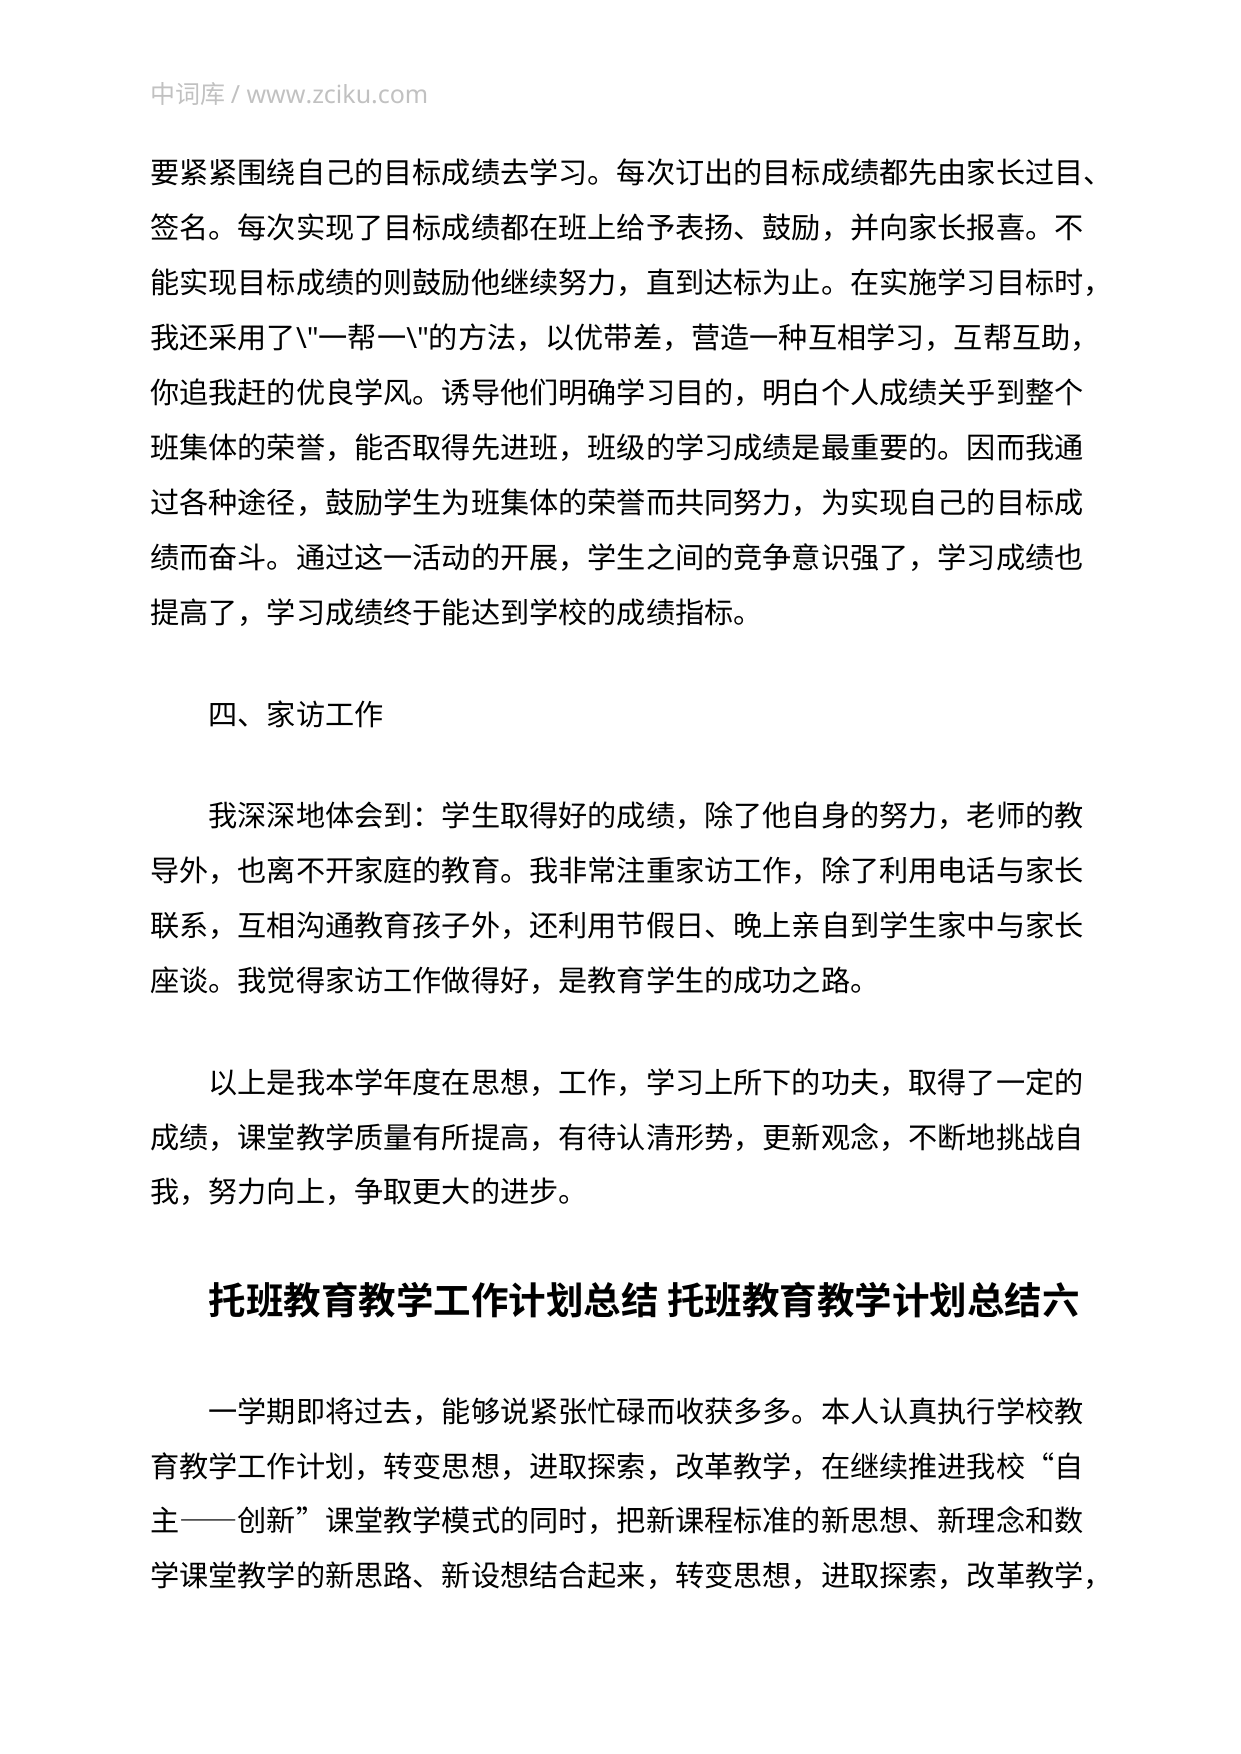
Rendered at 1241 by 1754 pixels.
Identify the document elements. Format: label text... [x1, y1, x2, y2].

text 我深深地体会到：学生取得好的成绩，除了他自身的努力，老师的教导外，也离不开家庭的教育。我非常注重家访工作，除了利用电话与家长联系，互相沟通教育孩子外，还利用节假日、晚上亲自到学生家中与家长座谈。我觉得家访工作做得好，是教育学生的成功之路。 [150, 793, 1090, 1000]
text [150, 1388, 1090, 1595]
text 四、家访工作 [150, 691, 1090, 733]
text 以上是我本学年度在思想，工作，学习上所下的功夫，取得了一定的成绩，课堂教学质量有所提高，有待认清形势，更新观念，不断地挑战自我，努力向上，争取更大的进步。 [150, 1059, 1090, 1211]
text 托班教育教学工作计划总结 托班教育教学计划总结六 [150, 1271, 1090, 1325]
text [150, 150, 1090, 632]
